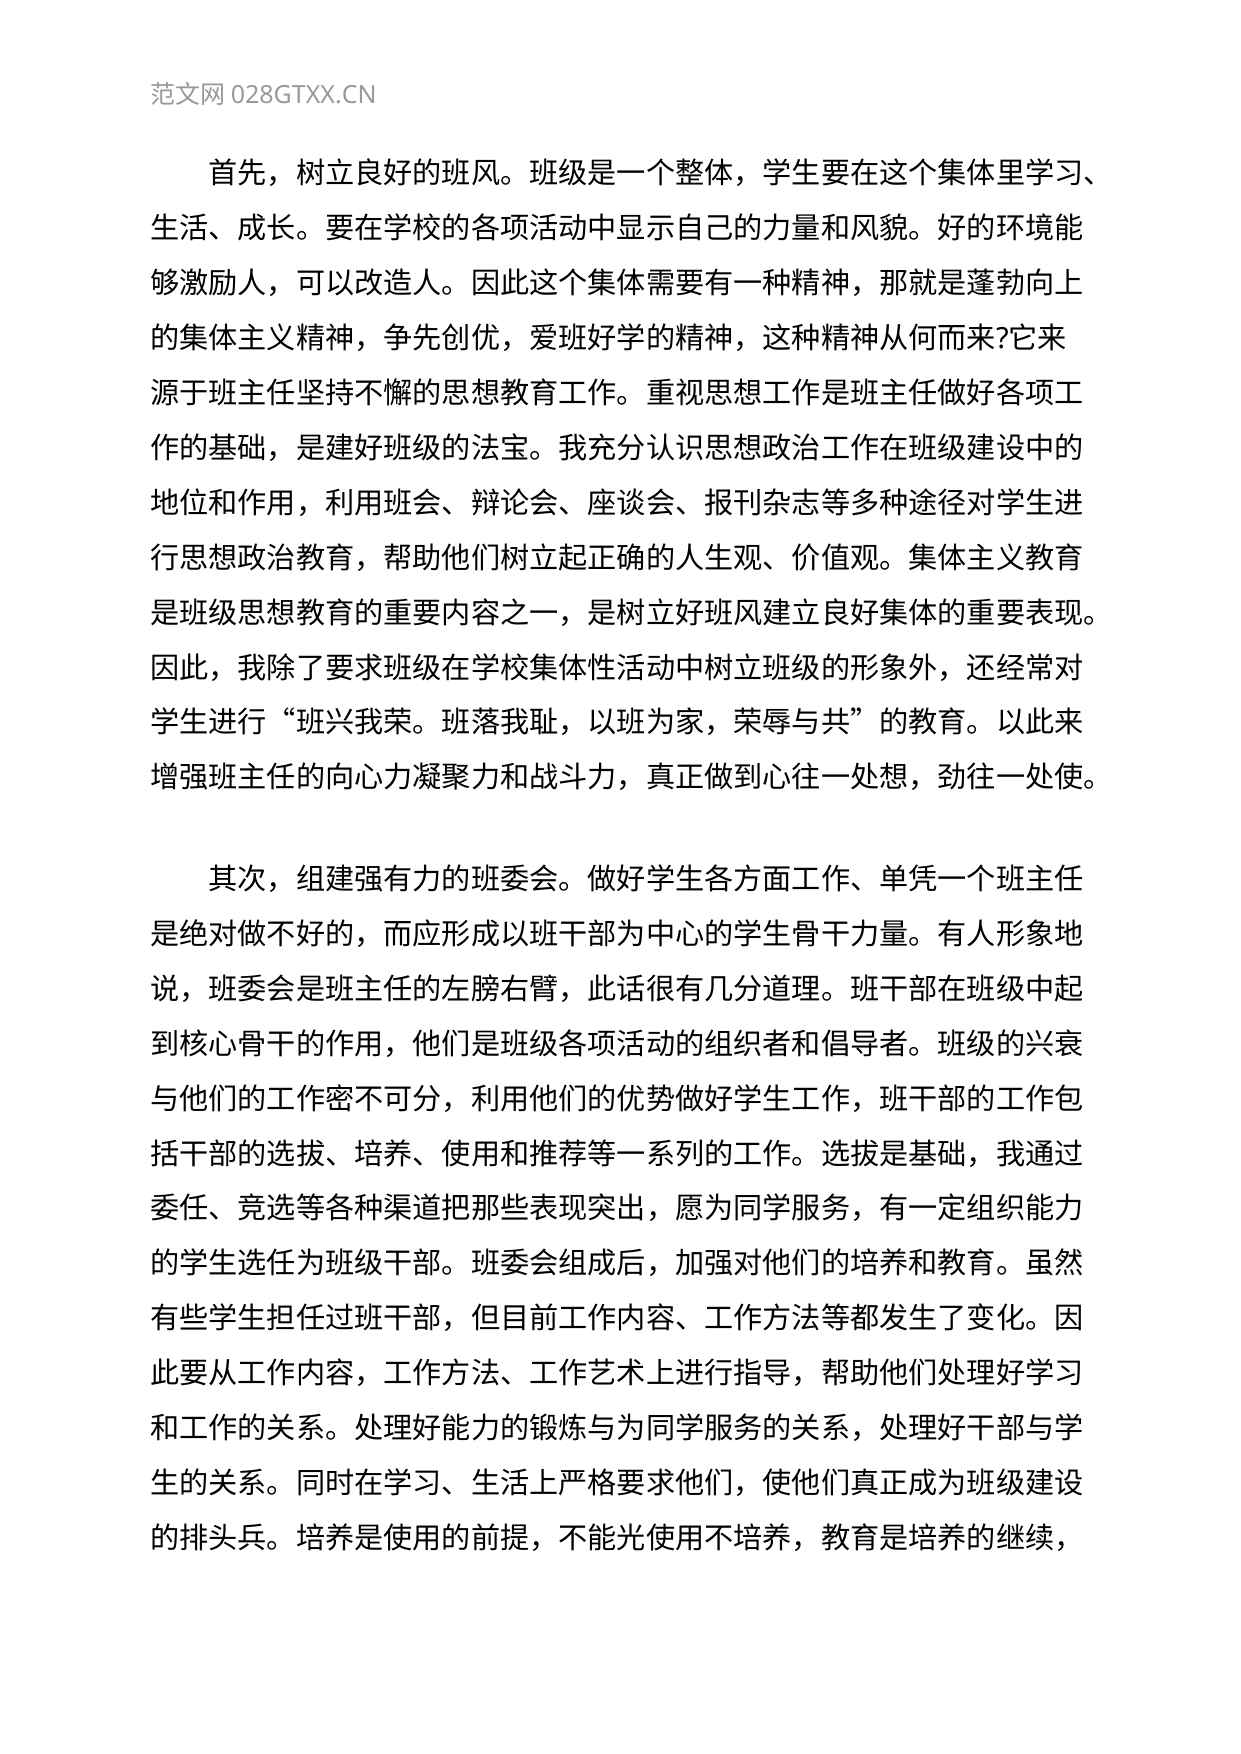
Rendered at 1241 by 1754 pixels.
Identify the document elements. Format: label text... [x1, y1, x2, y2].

text 首先，树立良好的班风。班级是一个整体，学生要在这个集体里学习、生活、成长。要在学校的各项活动中显示自己的力量和风貌。好的环境能够激励人，可以改造人。因此这个集体需要有一种精神，那就是蓬勃向上的集体主义精神，争先创优，爱班好学的精神，这种精神从何而来?它来源于班主任坚持不懈的思想教育工作。重视思想工作是班主任做好各项工作的基础，是建好班级的法宝。我充分认识思想政治工作在班级建设中的地位和作用，利用班会、辩论会、座谈会、报刊杂志等多种途径对学生进行思想政治教育，帮助他们树立起正确的人生观、价值观。集体主义教育是班级思想教育的重要内容之一，是树立好班风建立良好集体的重要表现。因此，我除了要求班级在学校集体性活动中树立班级的形象外，还经常对学生进行“班兴我荣。班落我耻，以班为家，荣辱与共”的教育。以此来增强班主任的向心力凝聚力和战斗力，真正做到心往一处想，劲往一处使。 [150, 150, 1090, 796]
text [150, 856, 1090, 1557]
